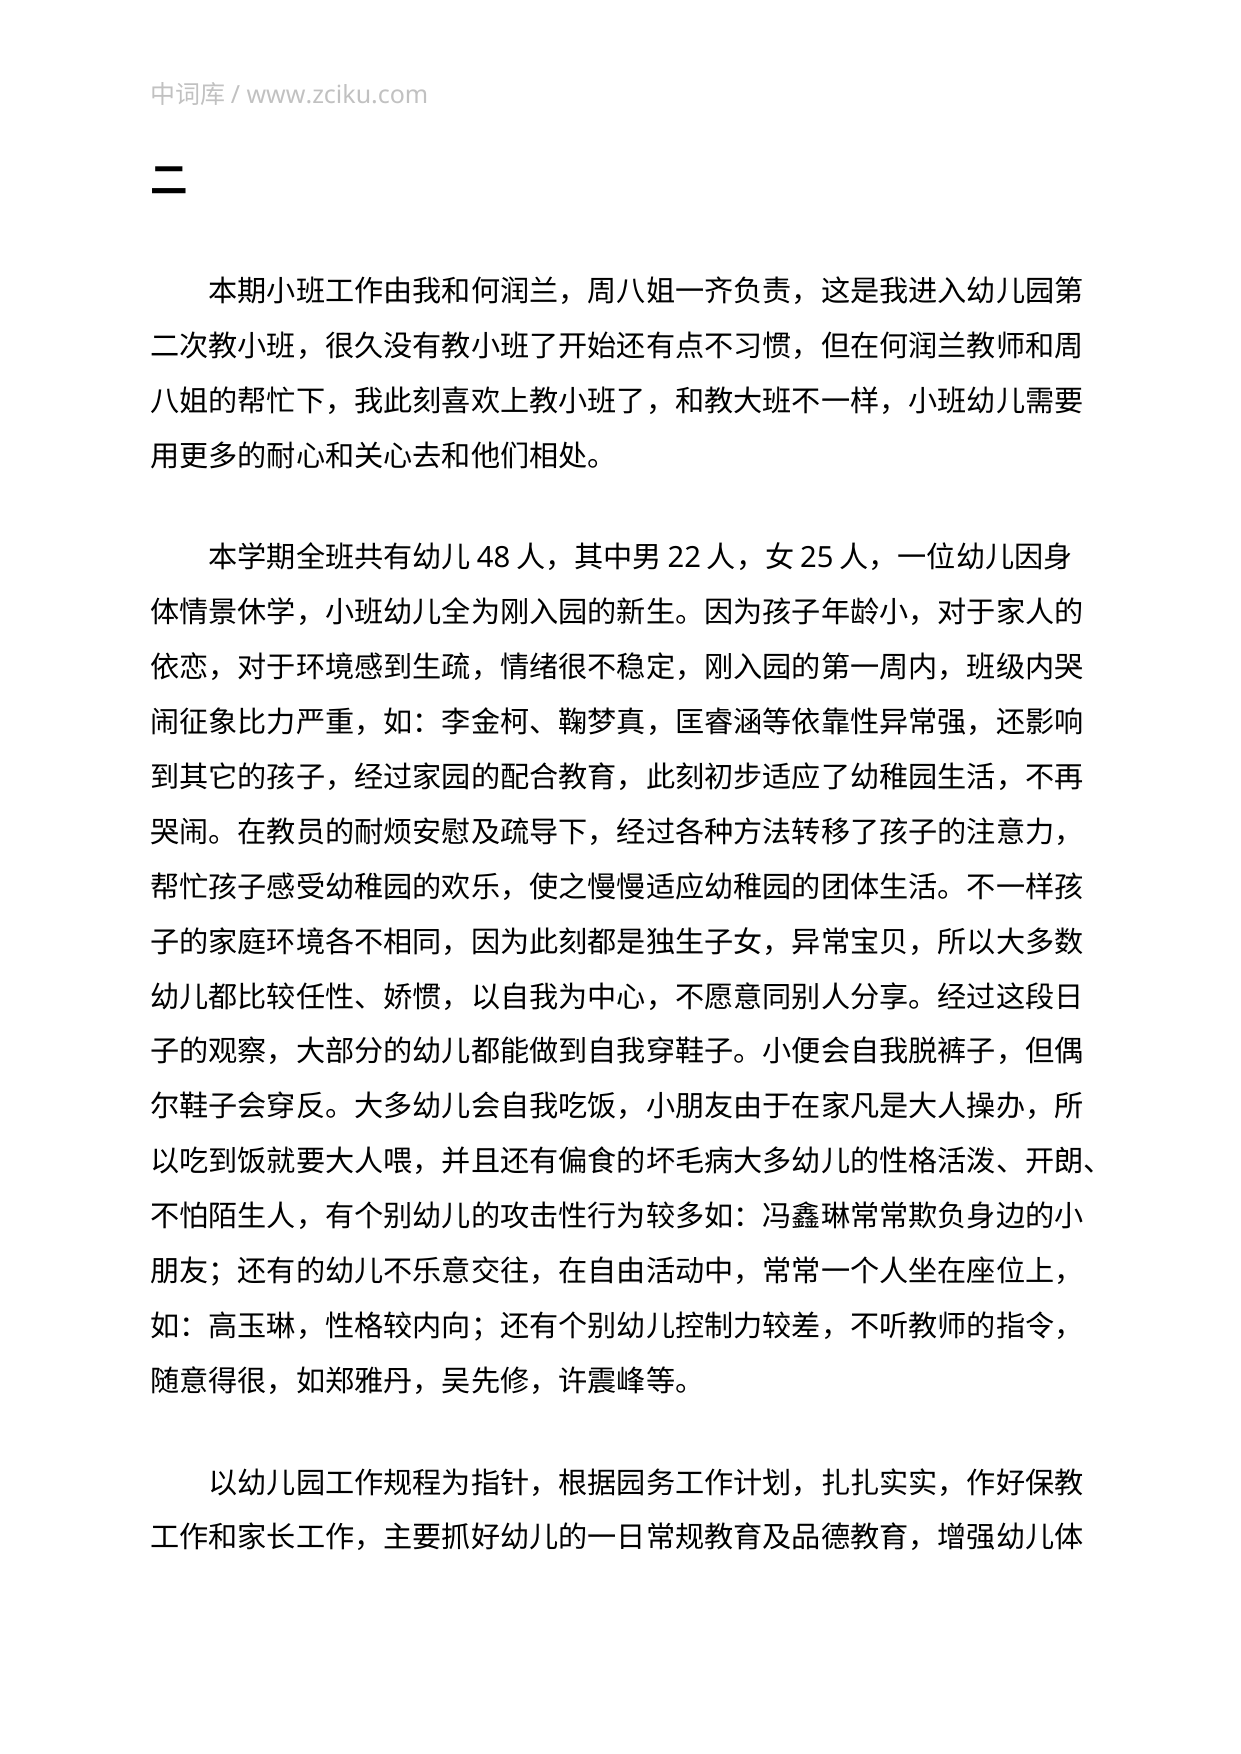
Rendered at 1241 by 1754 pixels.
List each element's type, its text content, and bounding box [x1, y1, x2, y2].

text 本学期全班共有幼儿48人，其中男22人，女25人，一位幼儿因身体情景休学，小班幼儿全为刚入园的新生。因为孩子年龄小，对于家人的依恋，对于环境感到生疏，情绪很不稳定，刚入园的第一周内，班级内哭闹征象比力严重，如：李金柯、鞠梦真，匡睿涵等依靠性异常强，还影响到其它的孩子，经过家园的配合教育，此刻初步适应了幼稚园生活，不再哭闹。在教员的耐烦安慰及疏导下，经过各种方法转移了孩子的注意力，帮忙孩子感受幼稚园的欢乐，使之慢慢适应幼稚园的团体生活。不一样孩子的家庭环境各不相同，因为此刻都是独生子女，异常宝贝，所以大多数幼儿都比较任性、娇惯，以自我为中心，不愿意同别人分享。经过这段日子的观察，大部分的幼儿都能做到自我穿鞋子。小便会自我脱裤子，但偶尔鞋子会穿反。大多幼儿会自我吃饭，小朋友由于在家凡是大人操办，所以吃到饭就要大人喂，并且还有偏食的坏毛病大多幼儿的性格活泼、开朗、不怕陌生人，有个别幼儿的攻击性行为较多如：冯鑫琳常常欺负身边的小朋友；还有的幼儿不乐意交往，在自由活动中，常常一个人坐在座位上，如：高玉琳，性格较内向；还有个别幼儿控制力较差，不听教师的指令，随意得很，如郑雅丹，吴先修，许震峰等。 [150, 534, 1090, 1400]
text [150, 150, 1090, 204]
text 本期小班工作由我和何润兰，周八姐一齐负责，这是我进入幼儿园第二次教小班，很久没有教小班了开始还有点不习惯，但在何润兰教师和周八姐的帮忙下，我此刻喜欢上教小班了，和教大班不一样，小班幼儿需要用更多的耐心和关心去和他们相处。 [150, 267, 1090, 474]
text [150, 1459, 1090, 1556]
